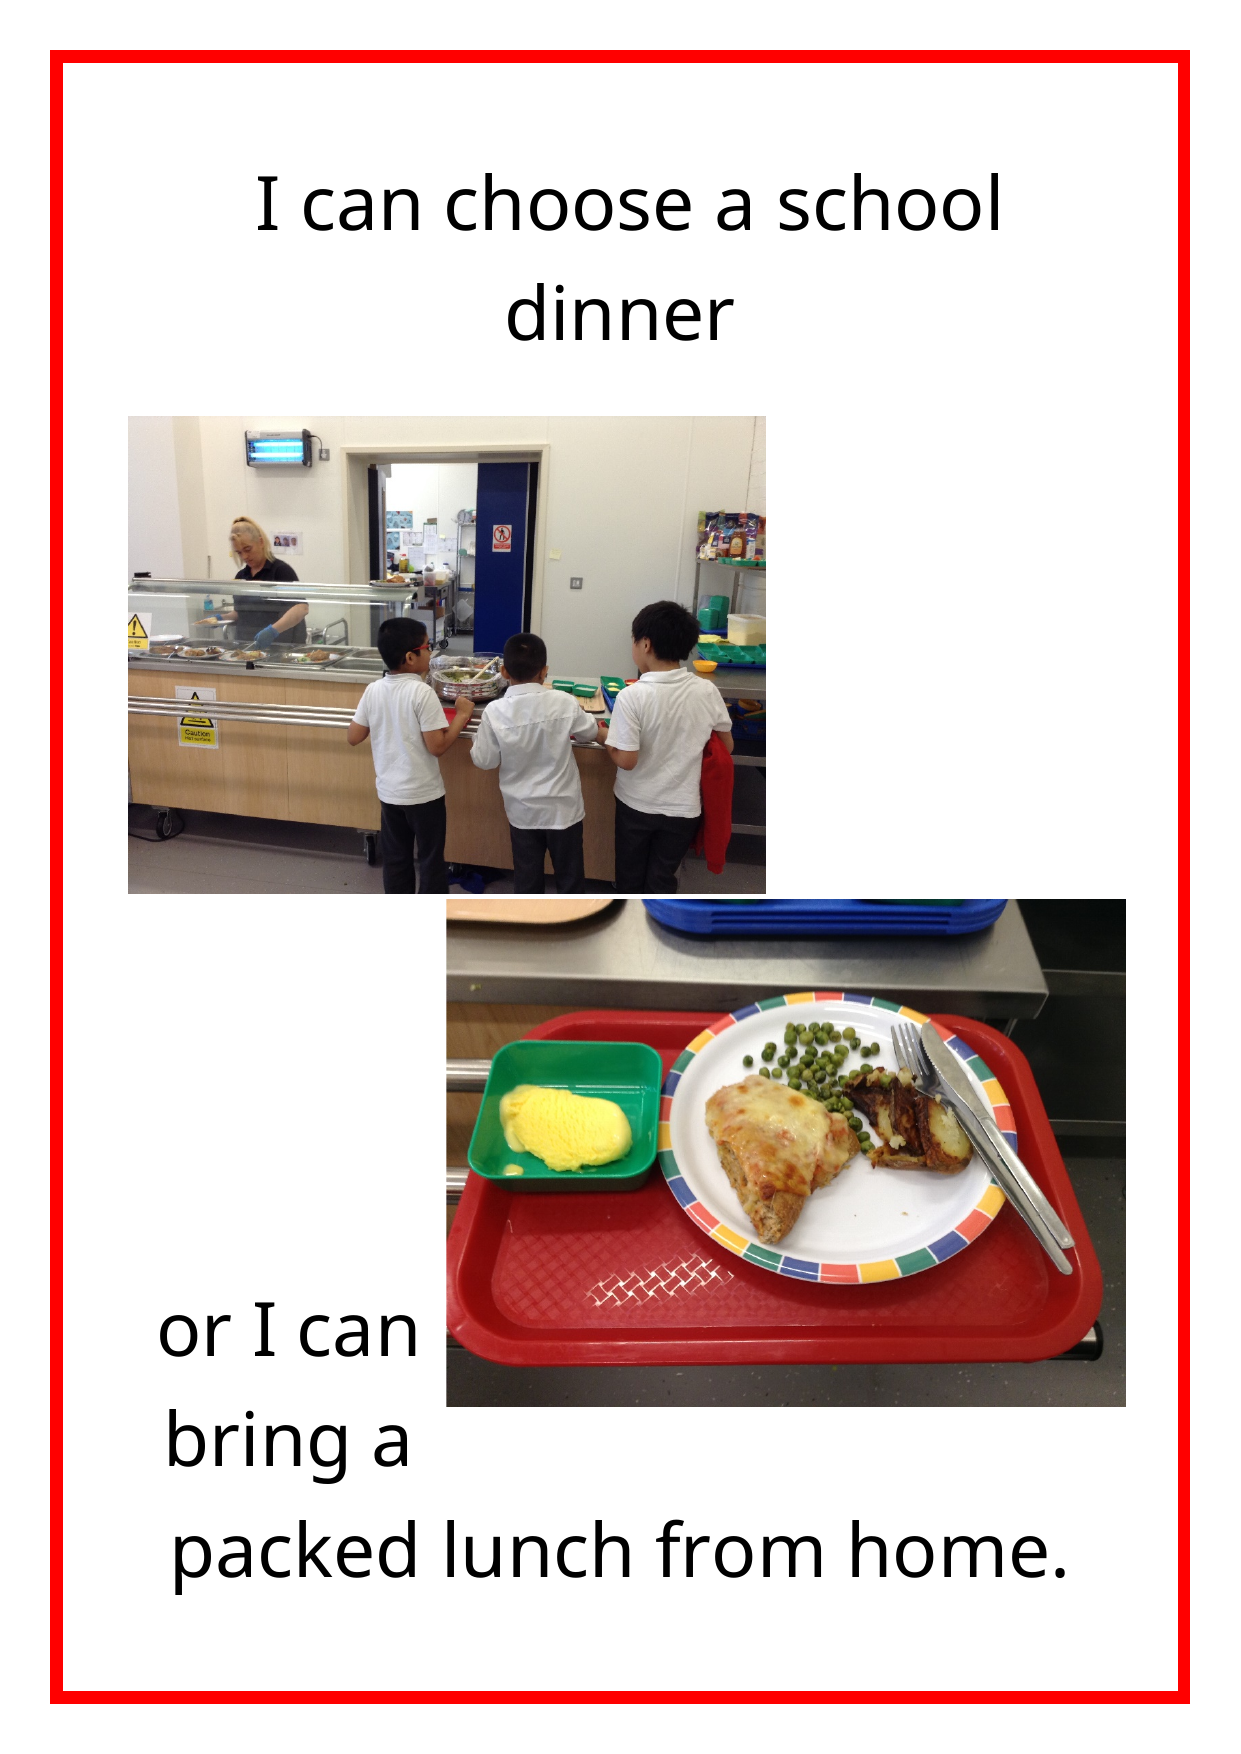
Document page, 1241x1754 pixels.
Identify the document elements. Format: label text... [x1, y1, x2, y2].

text I can choose a school dinner [150, 150, 1090, 362]
picture [128, 416, 766, 894]
text or I can bring a packed lunch from home. [150, 1276, 1090, 1599]
picture [446, 899, 1126, 1407]
